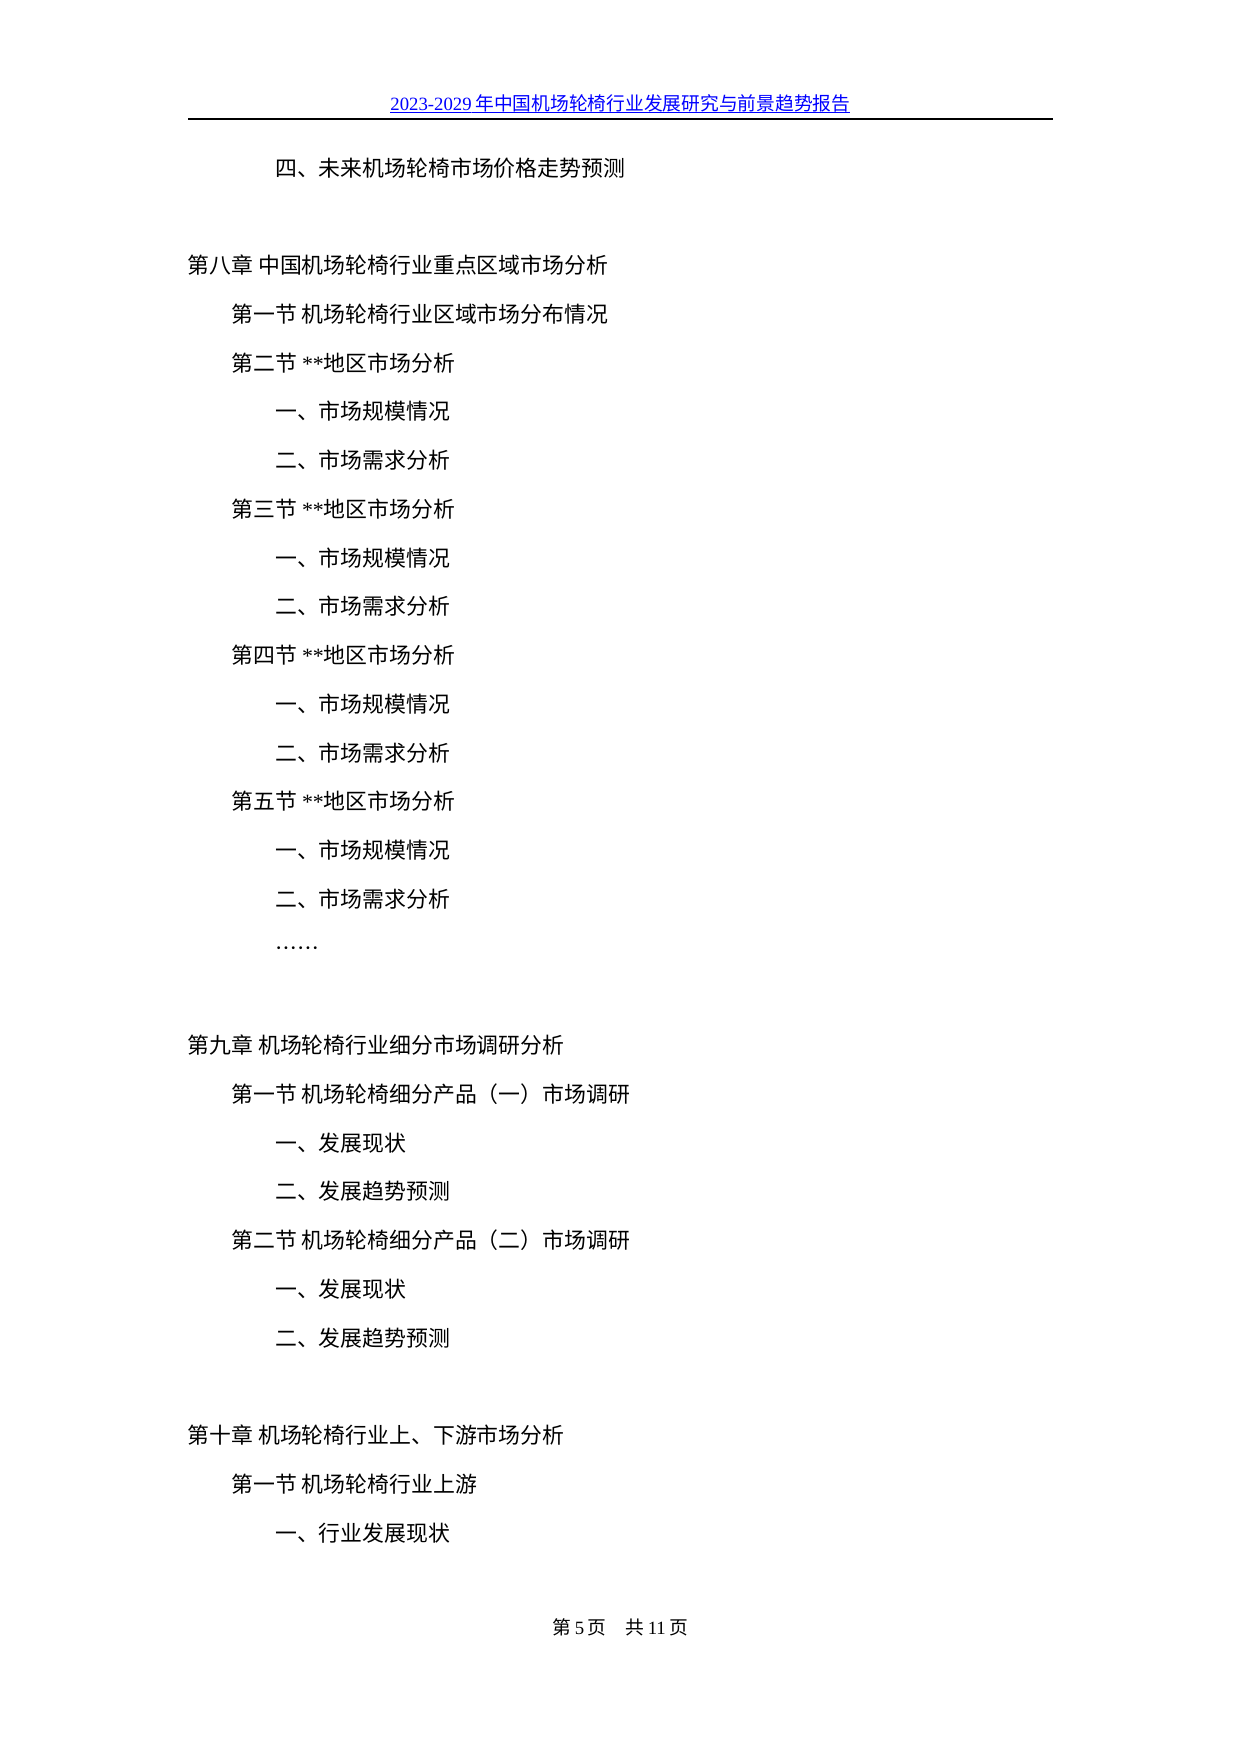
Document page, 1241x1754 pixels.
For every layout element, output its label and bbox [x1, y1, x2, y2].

text [187, 150, 1053, 1548]
